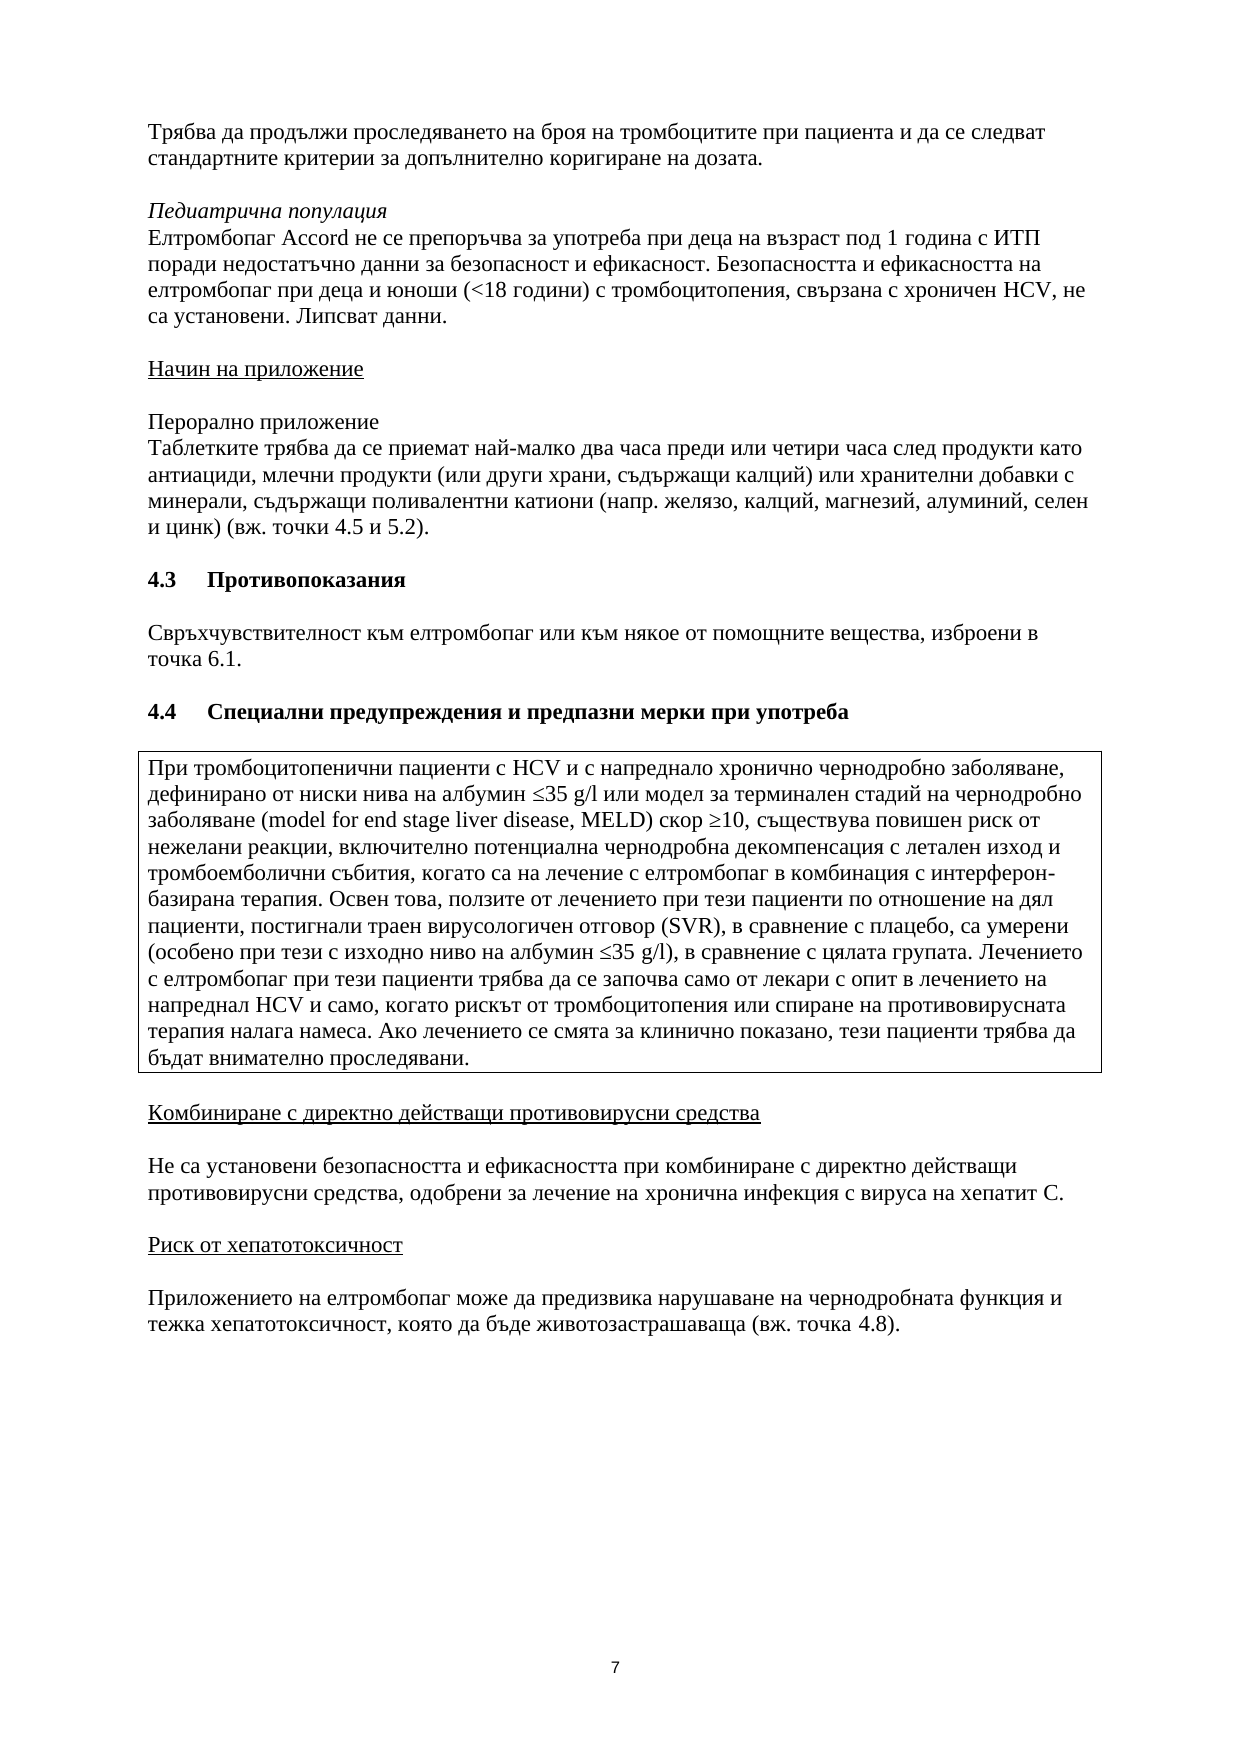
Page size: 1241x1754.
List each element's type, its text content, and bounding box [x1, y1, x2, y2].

text Комбиниране с директно действащи противовирусни средства [148, 1099, 1092, 1126]
text При тромбоцитопенични пациенти с HCV и с напреднало хронично чернодробно заболяване, дефинирано от ниски нива на албумин ≤35 g/l или модел за терминален стадий на чернодробно заболяване (model for end stage liver disease, MELD) скор ≥10, съществува повишен риск от нежелани реакции, включително потенциална чернодробна декомпенсация с летален изход и тромбоемболични събития, когато са на лечение с елтромбопаг в комбинация с интерферон-базирана терапия. Освен това, ползите от лечението при тези пациенти по отношение на дял пациенти, постигнали траен вирусологичен отговор (SVR), в сравнение с плацебо, са умерени (особено при тези с изходно ниво на албумин ≤35 g/l), в сравнение с цялата групата. Лечението с елтромбопаг при тези пациенти трябва да се започва само от лекари с опит в лечението на напреднал HCV и само, когато рискът от тромбоцитопения или спиране на противовирусната терапия налага намеса. Ако лечението се смята за клинично показано, тези пациенти трябва да бъдат внимателно проследявани. [139, 752, 1101, 1072]
text 4.4 Специални предупреждения и предпазни мерки при употреба [148, 698, 1092, 724]
text Трябва да продължи проследяването на броя на тромбоцитите при пациента и да се следват стандартните критерии за допълнително коригиране на дозата. [148, 118, 1092, 171]
text Не са установени безопасността и ефикасността при комбиниране с директно действащи противовирусни средства, одобрени за лечение на хронична инфекция с вируса на хепатит С. [148, 1152, 1092, 1205]
text Свръхчувствителност към елтромбопаг или към някое от помощните вещества, изброени в точка 6.1. [148, 619, 1092, 672]
text Педиатрична популация [148, 197, 1092, 223]
text Начин на приложение [148, 355, 1092, 382]
text 4.3 Противопоказания [148, 566, 1092, 592]
text Риск от хепатотоксичност [148, 1231, 1092, 1258]
list Таблетките трябва да се приемат най-малко два часа преди или четири часа след продукти като антиациди, млечни продукти (или други храни, съдържащи калций) или хранителни добавки с минерали, съдържащи поливалентни катиони (напр. желязо, калций, магнезий, алуминий, селен и цинк) (вж. точки 4.5 и 5.2). [148, 434, 1092, 540]
text Елтромбопаг Accord не се препоръчва за употреба при деца на възраст под 1 година с ИТП поради недостатъчно данни за безопасност и ефикасност. Безопасността и ефикасността на елтромбопаг при деца и юноши (<18 години) с тромбоцитопения, свързана с хроничен HCV, не са установени. Липсват данни. [148, 223, 1092, 329]
text Приложението на елтромбопаг може да предизвика нарушаване на чернодробната функция и тежка хепатотоксичност, която да бъде животозастрашаваща (вж. точка 4.8). [148, 1284, 1092, 1337]
list Перорално приложение [148, 408, 1092, 434]
